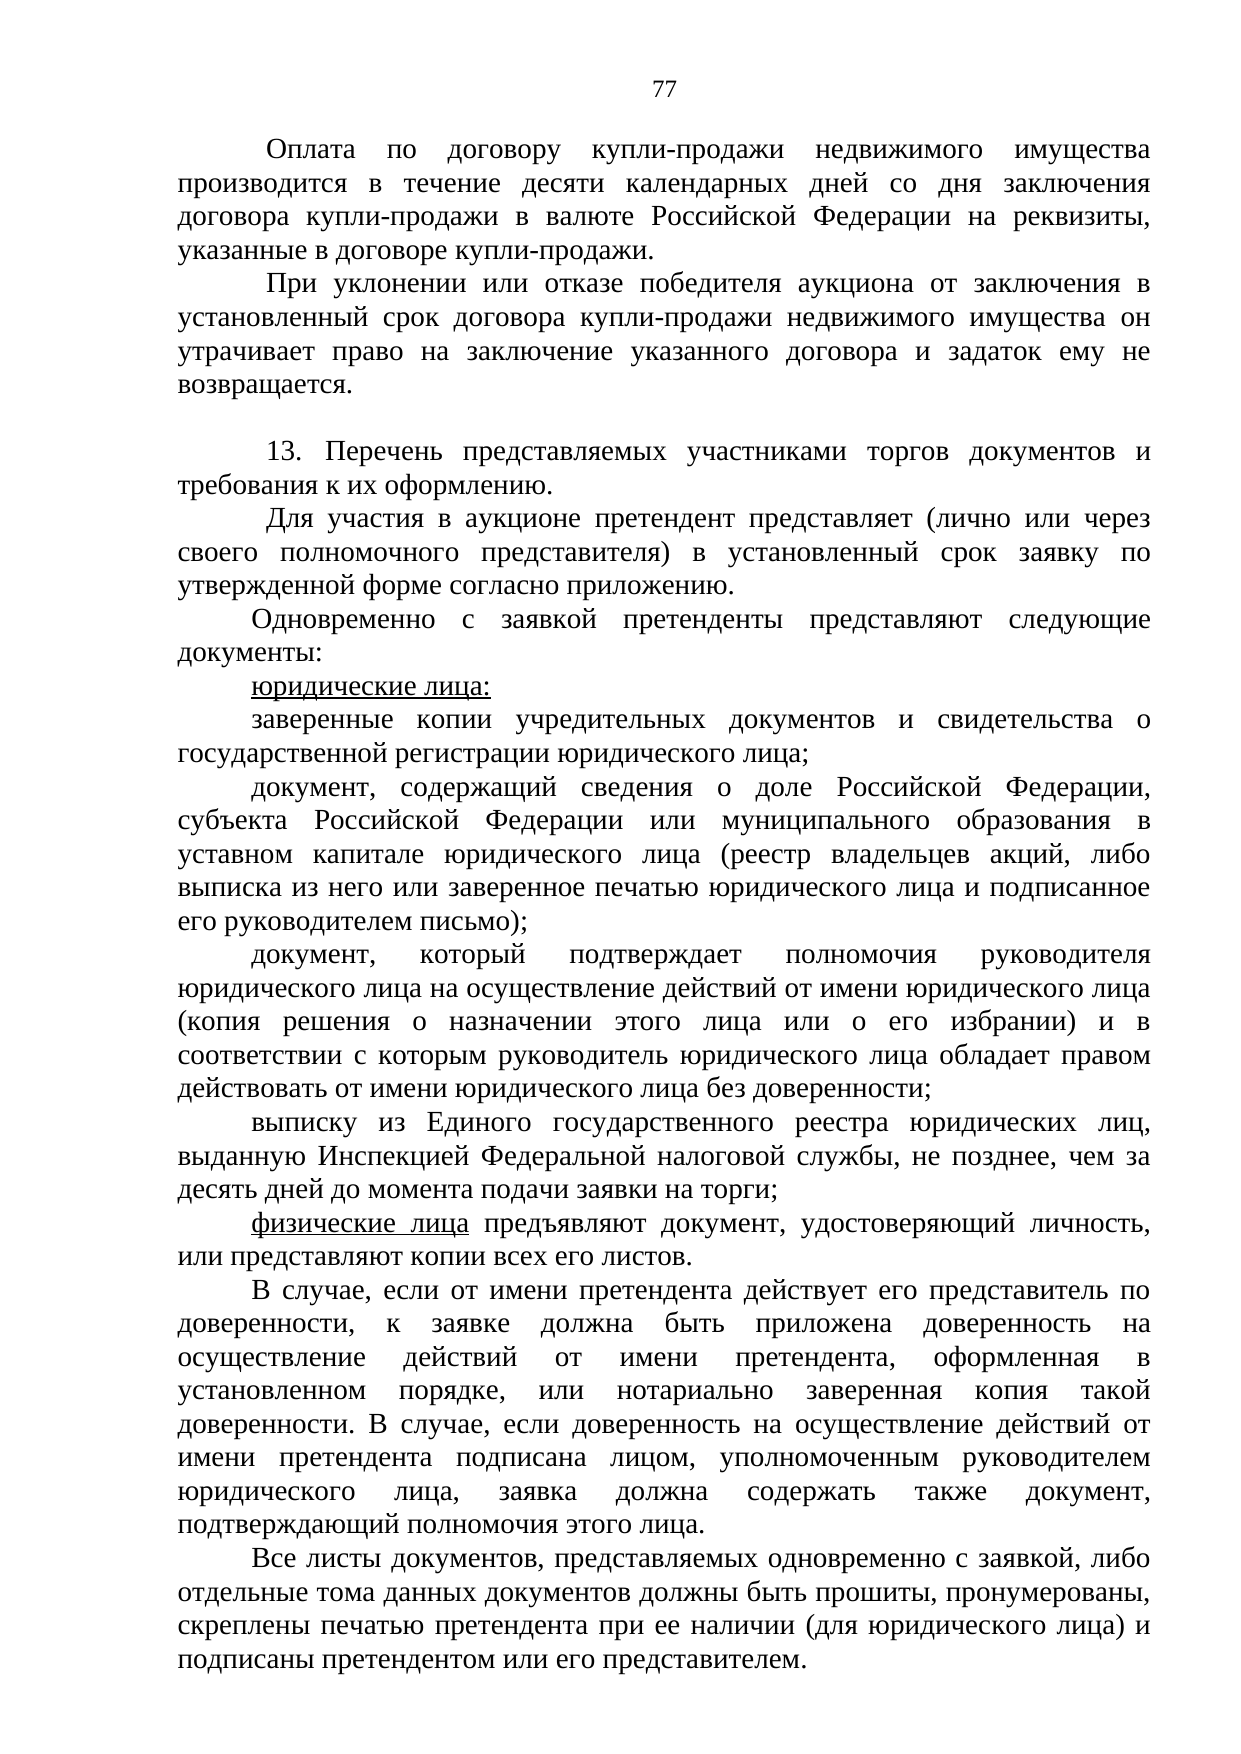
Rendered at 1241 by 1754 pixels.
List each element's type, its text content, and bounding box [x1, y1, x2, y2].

text Все листы документов, представляемых одновременно с заявкой, либо отдельные тома данных документов должны быть прошиты, пронумерованы, скреплены печатью претендента при ее наличии (для юридического лица) и подписаны претендентом или его представителем. [177, 1540, 1152, 1674]
text В случае, если от имени претендента действует его представитель по доверенности, к заявке должна быть приложена доверенность на осуществление действий от имени претендента, оформленная в установленном порядке, или нотариально заверенная копия такой доверенности. В случае, если доверенность на осуществление действий от имени претендента подписана лицом, уполномоченным руководителем юридического лица, заявка должна содержать также документ, подтверждающий полномочия этого лица. [177, 1272, 1152, 1540]
text Оплата по договору купли-продажи недвижимого имущества производится в течение десяти календарных дней со дня заключения договора купли-продажи в валюте Российской Федерации на реквизиты, указанные в договоре купли-продажи. [177, 131, 1152, 266]
text Одновременно с заявкой претенденты представляют следующие документы: [177, 601, 1152, 668]
text заверенные копии учредительных документов и свидетельства о государственной регистрации юридического лица; [177, 702, 1152, 769]
text Для участия в аукционе претендент представляет (лично или через своего полномочного представителя) в установленный срок заявку по утвержденной форме согласно приложению. [177, 500, 1152, 601]
list Перечень представляемых участниками торгов документов и требования к их оформлению. [177, 433, 1152, 500]
text документ, который подтверждает полномочия руководителя юридического лица на осуществление действий от имени юридического лица (копия решения о назначении этого лица или о его избрании) и в соответствии с которым руководитель юридического лица обладает правом действовать от имени юридического лица без доверенности; [177, 936, 1152, 1104]
text выписку из Единого государственного реестра юридических лиц, выданную Инспекцией Федеральной налоговой службы, не позднее, чем за десять дней до момента подачи заявки на торги; [177, 1104, 1152, 1205]
text физические лица предъявляют документ, удостоверяющий личность, или представляют копии всех его листов. [177, 1205, 1152, 1272]
text При уклонении или отказе победителя аукциона от заключения в установленный срок договора купли-продажи недвижимого имущества он утрачивает право на заключение указанного договора и задаток ему не возвращается. [177, 266, 1152, 400]
text юридические лица: [177, 668, 1152, 702]
text документ, содержащий сведения о доле Российской Федерации, субъекта Российской Федерации или муниципального образования в уставном капитале юридического лица (реестр владельцев акций, либо выписка из него или заверенное печатью юридического лица и подписанное его руководителем письмо); [177, 769, 1152, 936]
